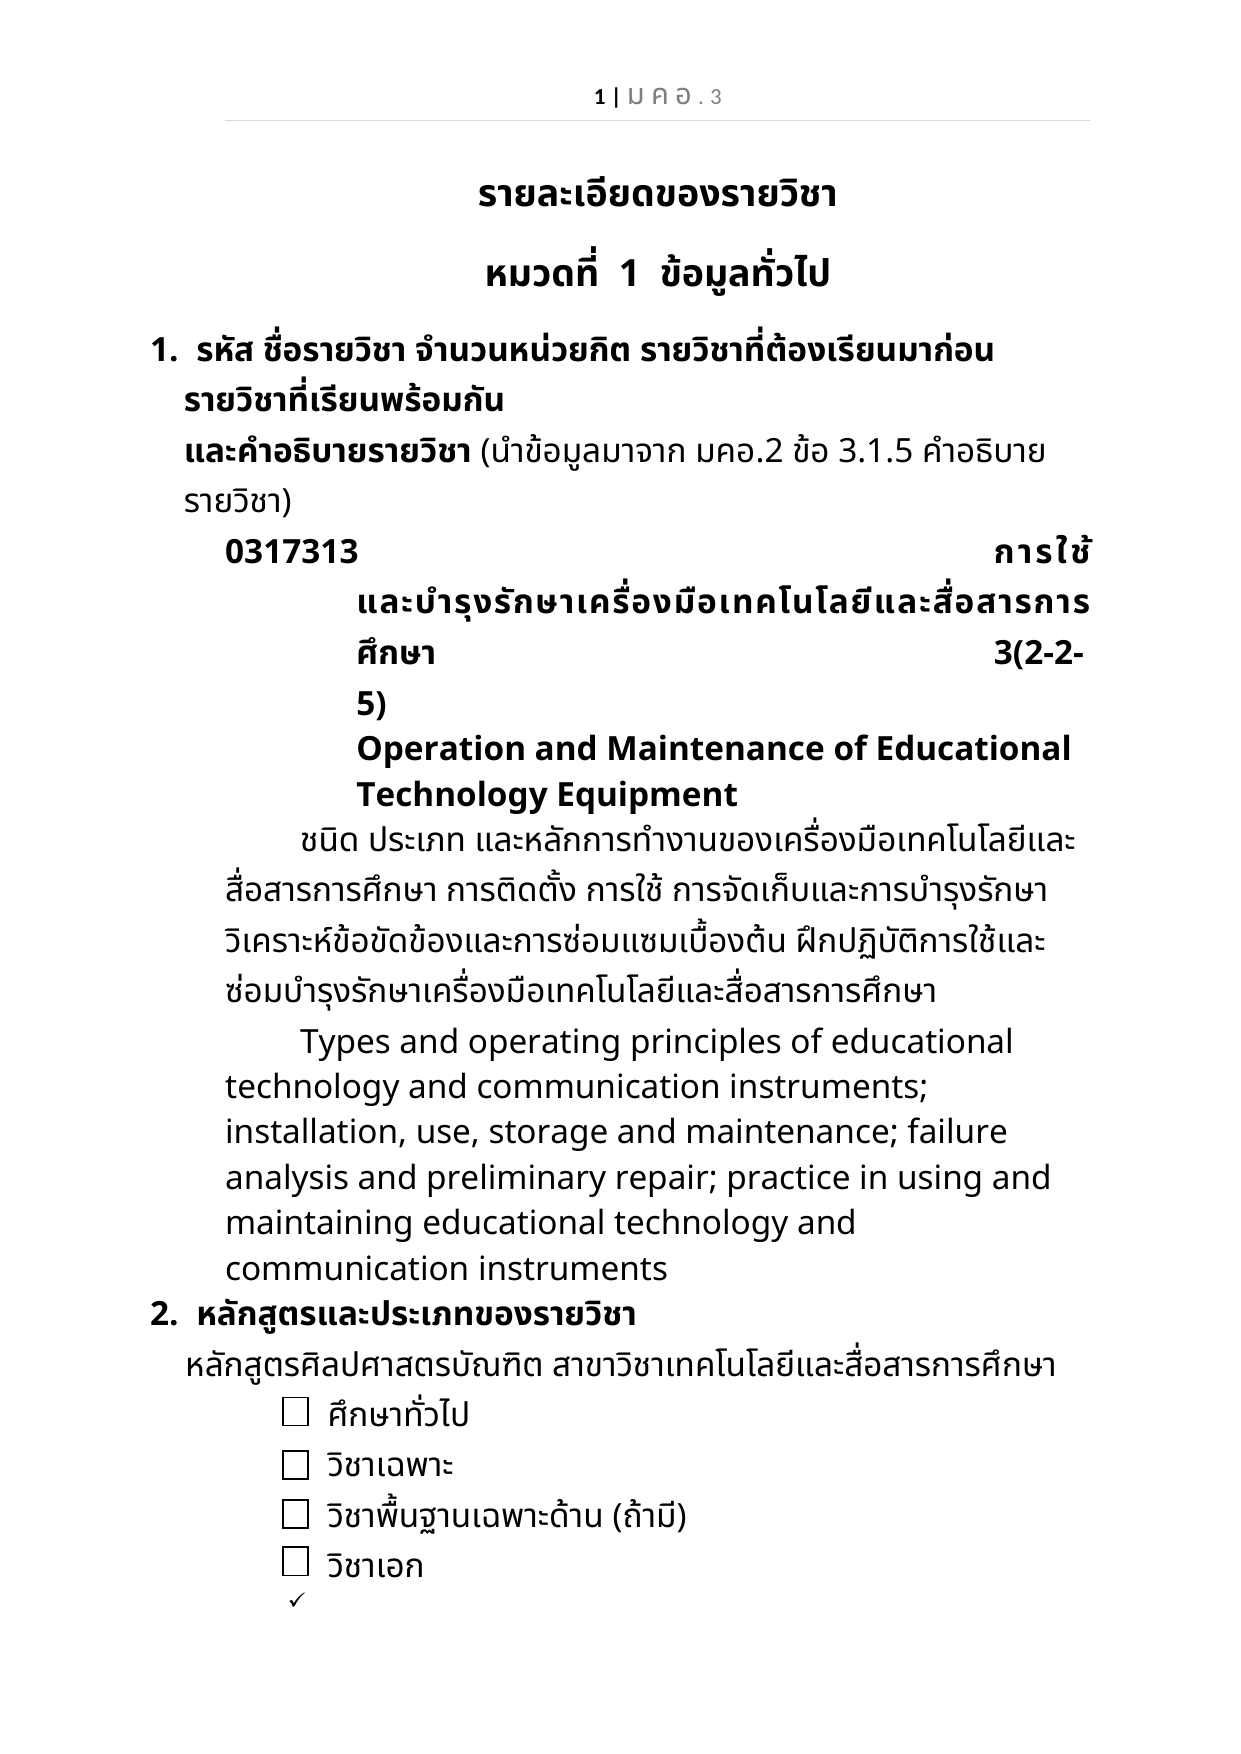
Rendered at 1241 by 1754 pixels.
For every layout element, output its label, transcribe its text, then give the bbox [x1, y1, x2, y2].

text ชนิด ประเภท และหลักการทำงานของเครื่องมือเทคโนโลยีและสื่อสารการศึกษา การติดตั้ง การใช้ การจัดเก็บและการบำรุงรักษา วิเคราะห์ข้อขัดข้องและการซ่อมแซมเบื้องต้น ฝึกปฏิบัติการใช้และซ่อมบำรุงรักษาเครื่องมือเทคโนโลยีและสื่อสารการศึกษา [225, 816, 1090, 1017]
text Operation and Maintenance of Educational Technology Equipment [225, 725, 1090, 816]
text วิชาเฉพาะ [150, 1441, 1090, 1492]
text รายละเอียดของรายวิชา [225, 166, 1090, 223]
text Types and operating principles of educational technology and communication instruments; installation, use, storage and maintenance; failure analysis and preliminary repair; practice in using and maintaining educational technology and communication instruments [225, 1017, 1090, 1290]
text ศึกษาทั่วไป [150, 1391, 1090, 1441]
text 2. หลักสูตรและประเภทของรายวิชา [150, 1290, 1090, 1341]
text หลักสูตรศิลปศาสตรบัณฑิต สาขาวิชาเทคโนโลยีและสื่อสารการศึกษา [150, 1341, 1090, 1391]
text 1. รหัส ชื่อรายวิชา จำนวนหน่วยกิต รายวิชาที่ต้องเรียนมาก่อน รายวิชาที่เรียนพร้อมกัน และคำอธิบายรายวิชา (นำข้อมูลมาจาก มคอ.2 ข้อ 3.1.5 คำอธิบายรายวิชา) [150, 326, 1090, 528]
text 0317313 การใช้และบำรุงรักษาเครื่องมือเทคโนโลยีและสื่อสารการศึกษา 3(2-2-5) [225, 528, 1090, 725]
text หมวดที่ 1 ข้อมูลทั่วไป [225, 246, 1090, 303]
text วิชาพื้นฐานเฉพาะด้าน (ถ้ามี) [150, 1492, 1090, 1542]
text วิชาเอก [150, 1542, 1090, 1593]
